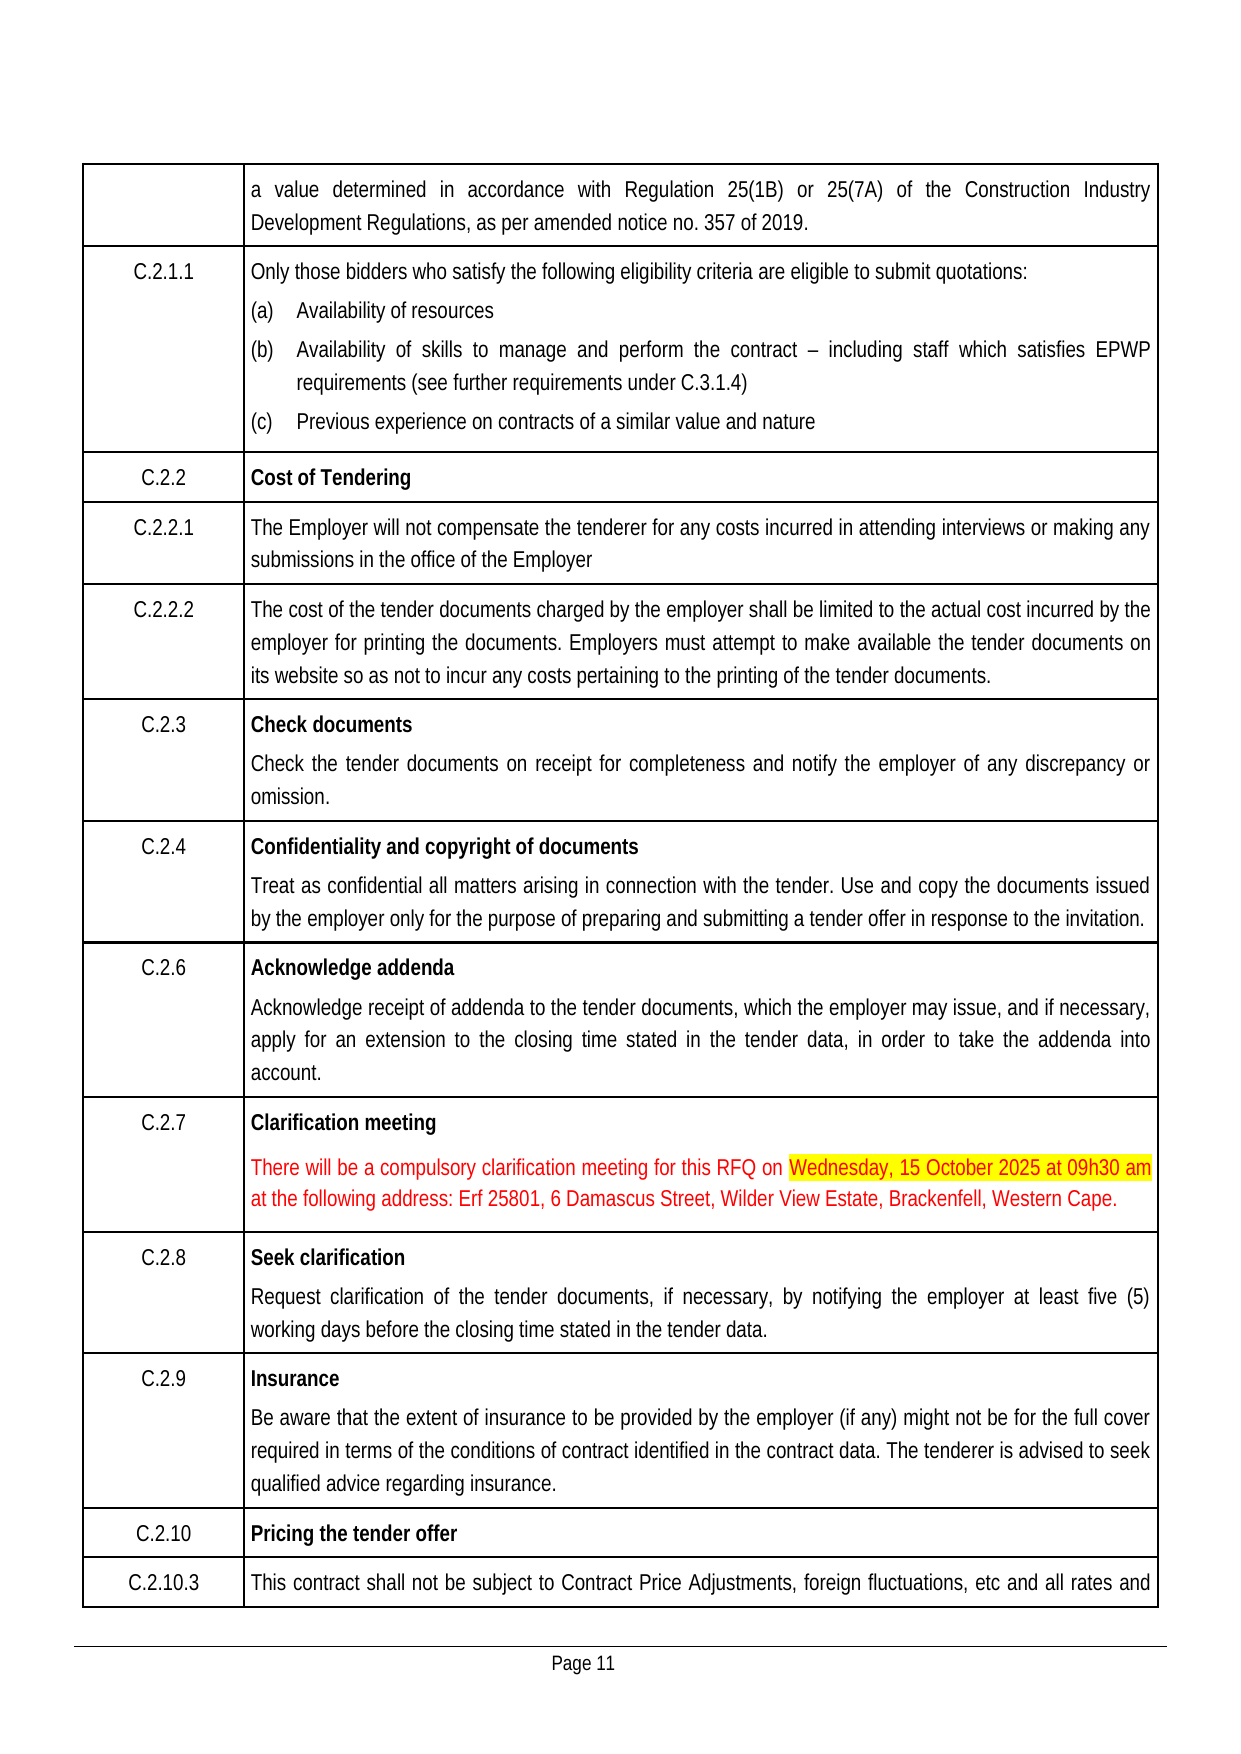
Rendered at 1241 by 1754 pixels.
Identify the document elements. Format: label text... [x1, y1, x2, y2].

table_cell Only those bidders who satisfy the following eligibility criteria are eligible to submit quotations: (a) Availability of resources (b) Availability of skills to manage and perform the contract – including staff which satisfies EPWP requirements (see further requirements under C.3.1.4) (c) Previous experience on contracts of a similar value and nature [245, 247, 1157, 451]
table_cell Pricing the tender offer [245, 1509, 1157, 1556]
table_cell Confidentiality and copyright of documents Treat as confidential all matters arising in connection with the tender. Use and copy the documents issued by the employer only for the purpose of preparing and submitting a tender offer in response to the invitation. [245, 822, 1157, 941]
table_cell C.2.10 [84, 1509, 243, 1556]
table_cell The Employer will not compensate the tenderer for any costs incurred in attending interviews or making any submissions in the office of the Employer [245, 503, 1157, 583]
table_cell C.2.9 [84, 1354, 243, 1507]
table_cell C.2.1.1 [84, 247, 243, 451]
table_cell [245, 165, 1157, 245]
table_cell C.2.8 [84, 1233, 243, 1352]
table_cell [245, 1558, 1157, 1606]
table_cell C.2.6 [84, 944, 243, 1096]
table_cell C.2.10.3 [84, 1558, 243, 1606]
table_cell C.2.4 [84, 822, 243, 941]
table_cell C.2.3 [84, 700, 243, 820]
table_cell C.2.7 [84, 1098, 243, 1231]
table_cell C.2.2.1 [84, 503, 243, 583]
table_cell Cost of Tendering [245, 453, 1157, 501]
table_cell C.2.2 [84, 453, 243, 501]
table_cell Seek clarification Request clarification of the tender documents, if necessary, by notifying the employer at least five (5) working days before the closing time stated in the tender data. [245, 1233, 1157, 1352]
table_cell Clarification meeting There will be a compulsory clarification meeting for this RFQ on Wednesday, 15 October 2025 at 09h30 am at the following address: Erf 25801, 6 Damascus Street, Wilder View Estate, Brackenfell, Western Cape. [245, 1098, 1157, 1231]
table_cell The cost of the tender documents charged by the employer shall be limited to the actual cost incurred by the employer for printing the documents. Employers must attempt to make available the tender documents on its website so as not to incur any costs pertaining to the printing of the tender documents. [245, 585, 1157, 698]
table_cell Check documents Check the tender documents on receipt for completeness and notify the employer of any discrepancy or omission. [245, 700, 1157, 820]
table_cell Insurance Be aware that the extent of insurance to be provided by the employer (if any) might not be for the full cover required in terms of the conditions of contract identified in the contract data. The tenderer is advised to seek qualified advice regarding insurance. [245, 1354, 1157, 1507]
table_cell Acknowledge addenda Acknowledge receipt of addenda to the tender documents, which the employer may issue, and if necessary, apply for an extension to the closing time stated in the tender data, in order to take the addenda into account. [245, 944, 1157, 1096]
table_cell C.2.2.2 [84, 585, 243, 698]
table_cell [84, 165, 243, 245]
